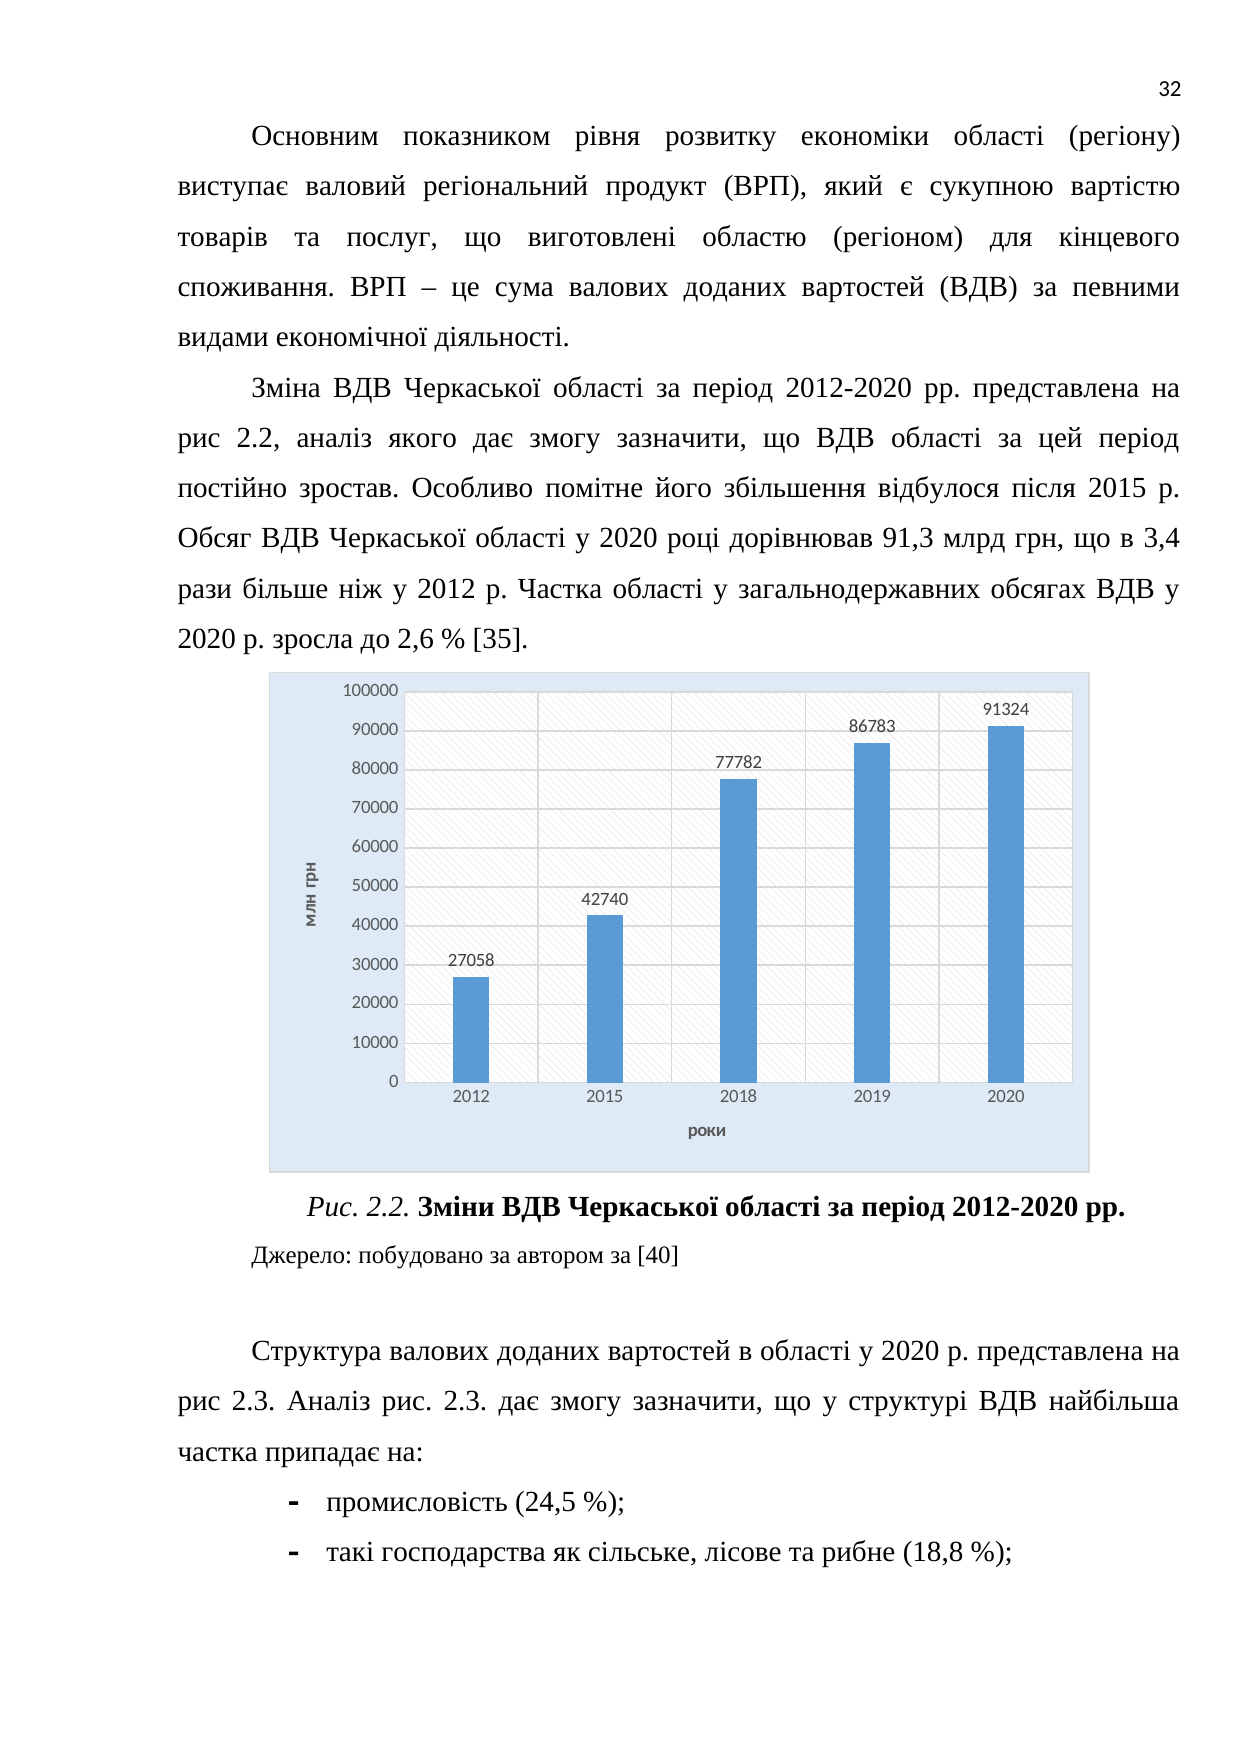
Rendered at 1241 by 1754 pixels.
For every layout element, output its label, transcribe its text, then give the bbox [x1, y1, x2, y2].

list такі господарства як сільське, лісове та рибне (18,8 %); [288, 1534, 1181, 1568]
text Джерело: побудовано за автором за [40] [177, 1240, 1181, 1268]
list промисловість (24,5 %); [288, 1484, 1181, 1518]
text Рис. 2.2. Зміни ВДВ Черкаської області за період 2012-2020 рр. [177, 1189, 1181, 1223]
text Зміна ВДВ Черкаської області за період 2012-2020 рр. представлена на рис 2.2, аналіз якого дає змогу зазначити, що ВДВ області за цей період постійно зростав. Особливо помітне його збільшення відбулося після 2015 р. Обсяг ВДВ Черкаської області у 2020 році дорівнював 91,3 млрд грн, що в 3,4 рази більше ніж у 2012 р. Частка області у загальнодержавних обсягах ВДВ у 2020 р. зросла до 2,6 % [35]. [177, 370, 1181, 655]
text Структура валових доданих вартостей в області у 2020 р. представлена на рис 2.3. Аналіз рис. 2.3. дає змогу зазначити, що у структурі ВДВ найбільша частка припадає на: [177, 1333, 1181, 1467]
text Основним показником рівня розвитку економіки області (регіону) виступає валовий регіональний продукт (ВРП), який є сукупною вартістю товарів та послуг, що виготовлені областю (регіоном) для кінцевого споживання. ВРП – це сума валових доданих вартостей (ВДВ) за певними видами економічної діяльності. [177, 118, 1181, 353]
